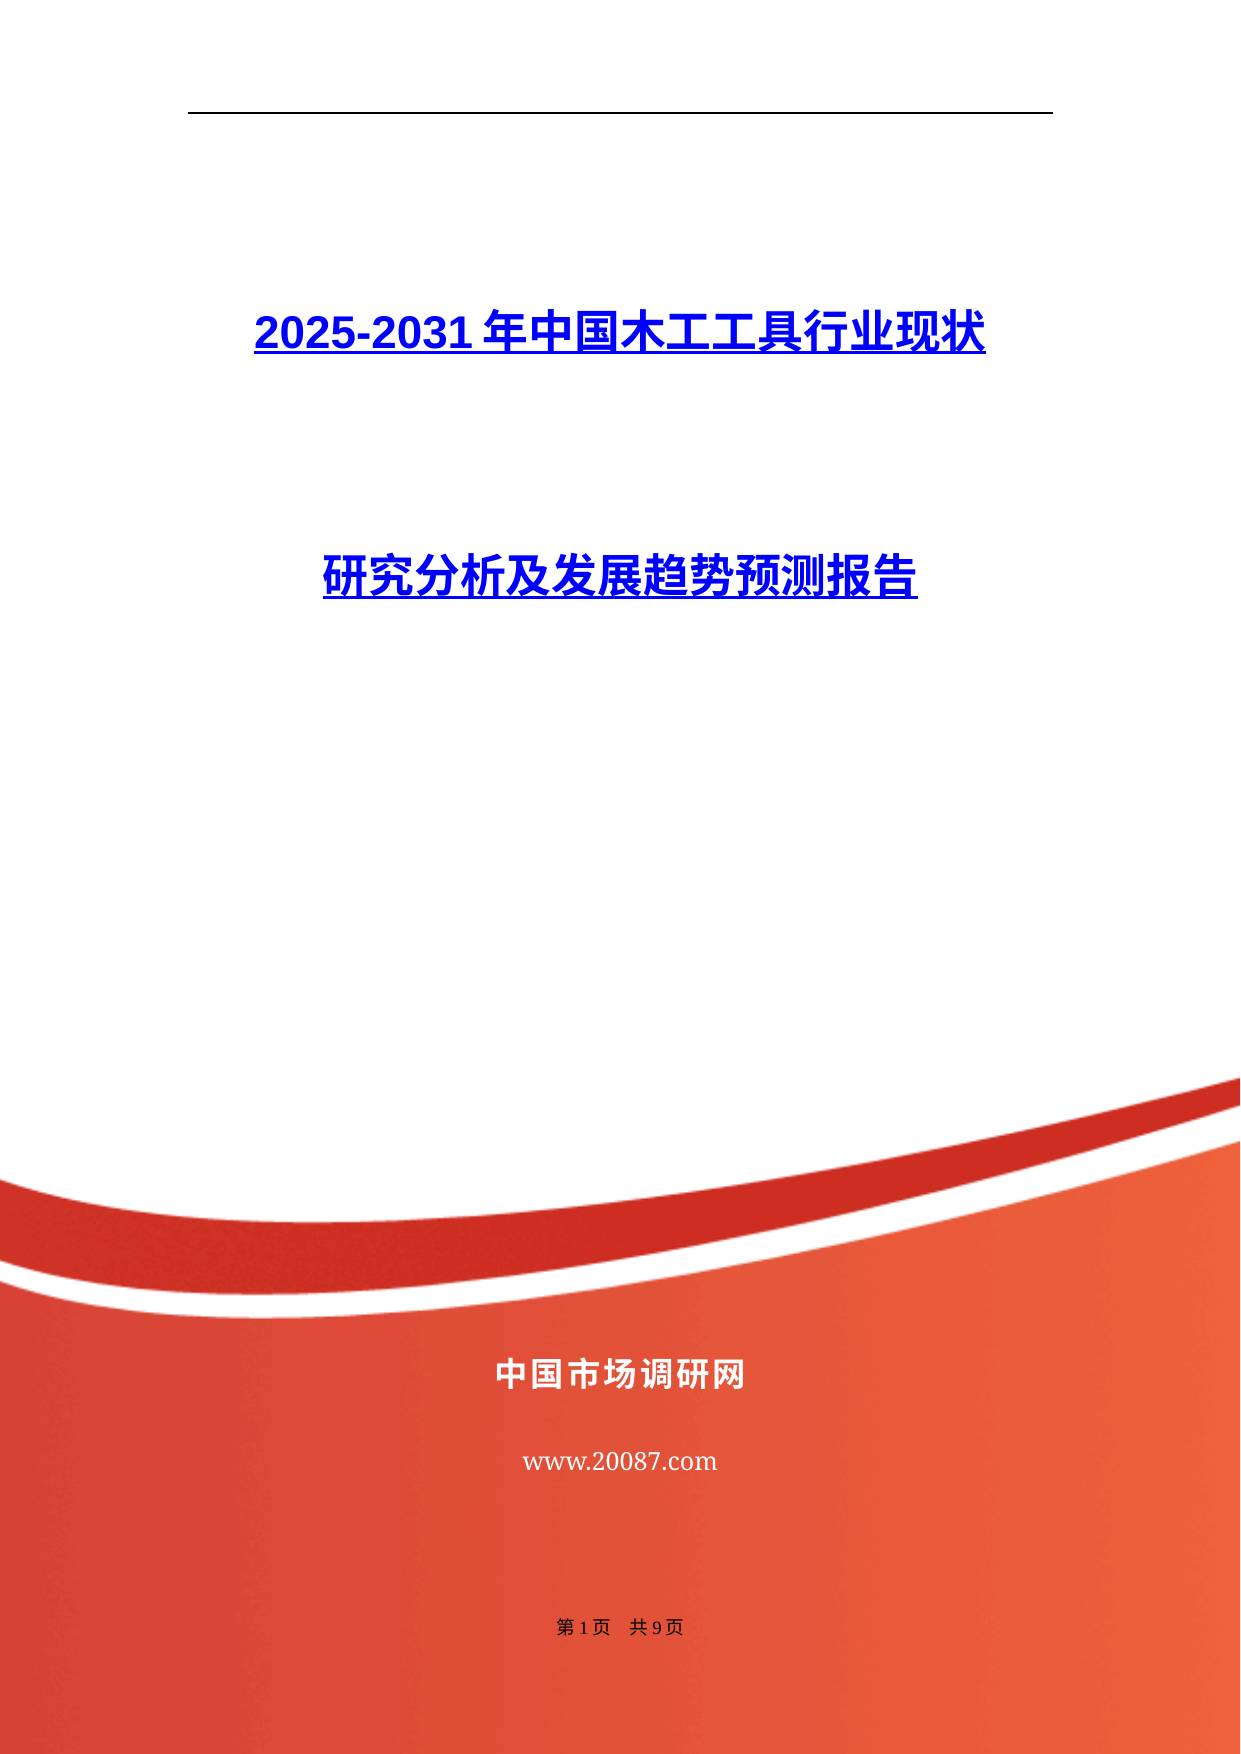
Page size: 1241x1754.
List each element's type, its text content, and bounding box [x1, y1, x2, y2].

table_header 2025-2031年中国木工工具行业现状研究分析及发展趋势预测报告 [188, 207, 1053, 773]
picture [0, 1006, 1241, 1754]
subtitle 中国市场调研网 [187, 1339, 1053, 1404]
text www.20087.com [187, 1428, 1053, 1493]
